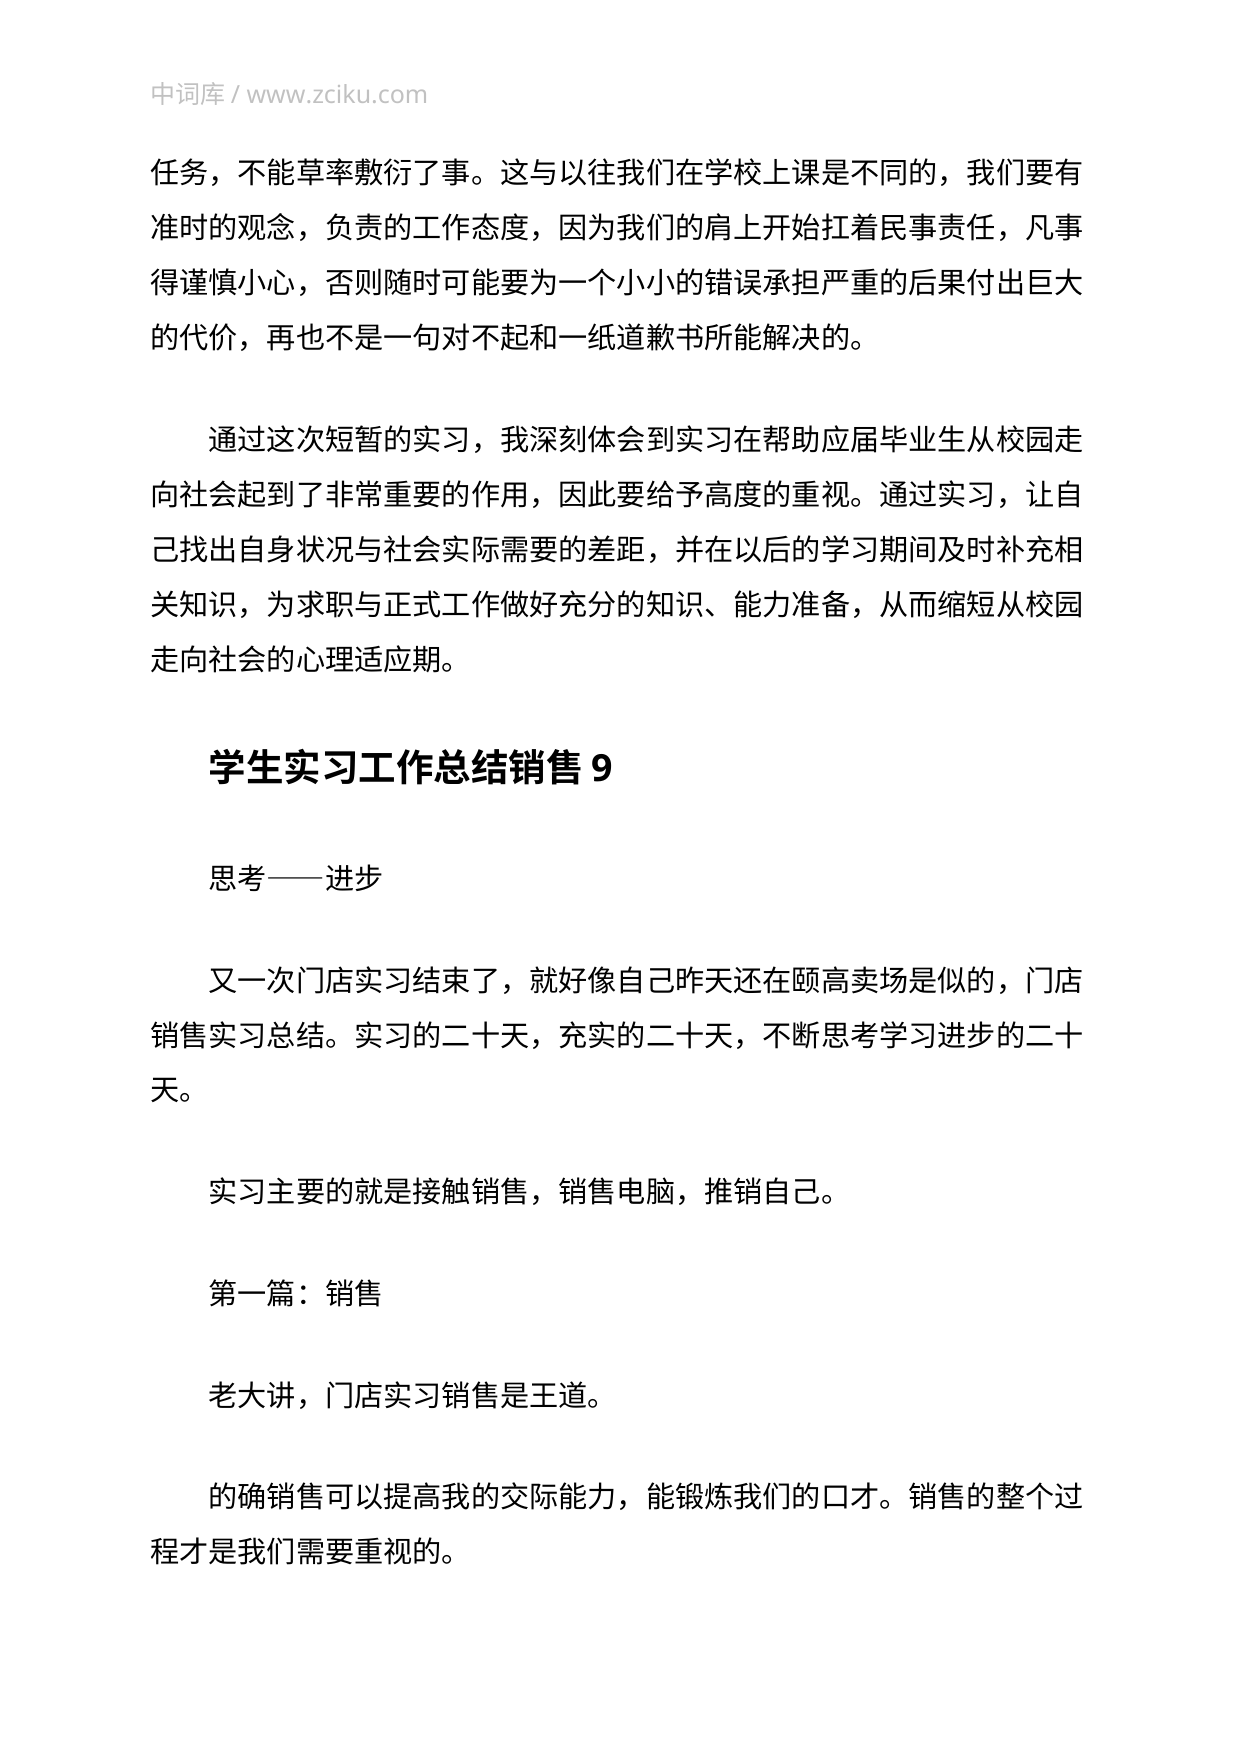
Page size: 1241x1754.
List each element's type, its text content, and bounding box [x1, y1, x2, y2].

text 老大讲，门店实习销售是王道。 [150, 1372, 1090, 1414]
text 实习主要的就是接触销售，销售电脑，推销自己。 [150, 1169, 1090, 1211]
text 学生实习工作总结销售9 [150, 738, 1090, 792]
text 第一篇：销售 [150, 1271, 1090, 1313]
text 思考——进步 [150, 855, 1090, 898]
text 的确销售可以提高我的交际能力，能锻炼我们的口才。销售的整个过程才是我们需要重视的。 [150, 1474, 1090, 1571]
text 又一次门店实习结束了，就好像自己昨天还在颐高卖场是似的，门店销售实习总结。实习的二十天，充实的二十天，不断思考学习进步的二十天。 [150, 957, 1090, 1109]
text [150, 150, 1090, 357]
text 通过这次短暂的实习，我深刻体会到实习在帮助应届毕业生从校园走向社会起到了非常重要的作用，因此要给予高度的重视。通过实习，让自己找出自身状况与社会实际需要的差距，并在以后的学习期间及时补充相关知识，为求职与正式工作做好充分的知识、能力准备，从而缩短从校园走向社会的心理适应期。 [150, 416, 1090, 678]
